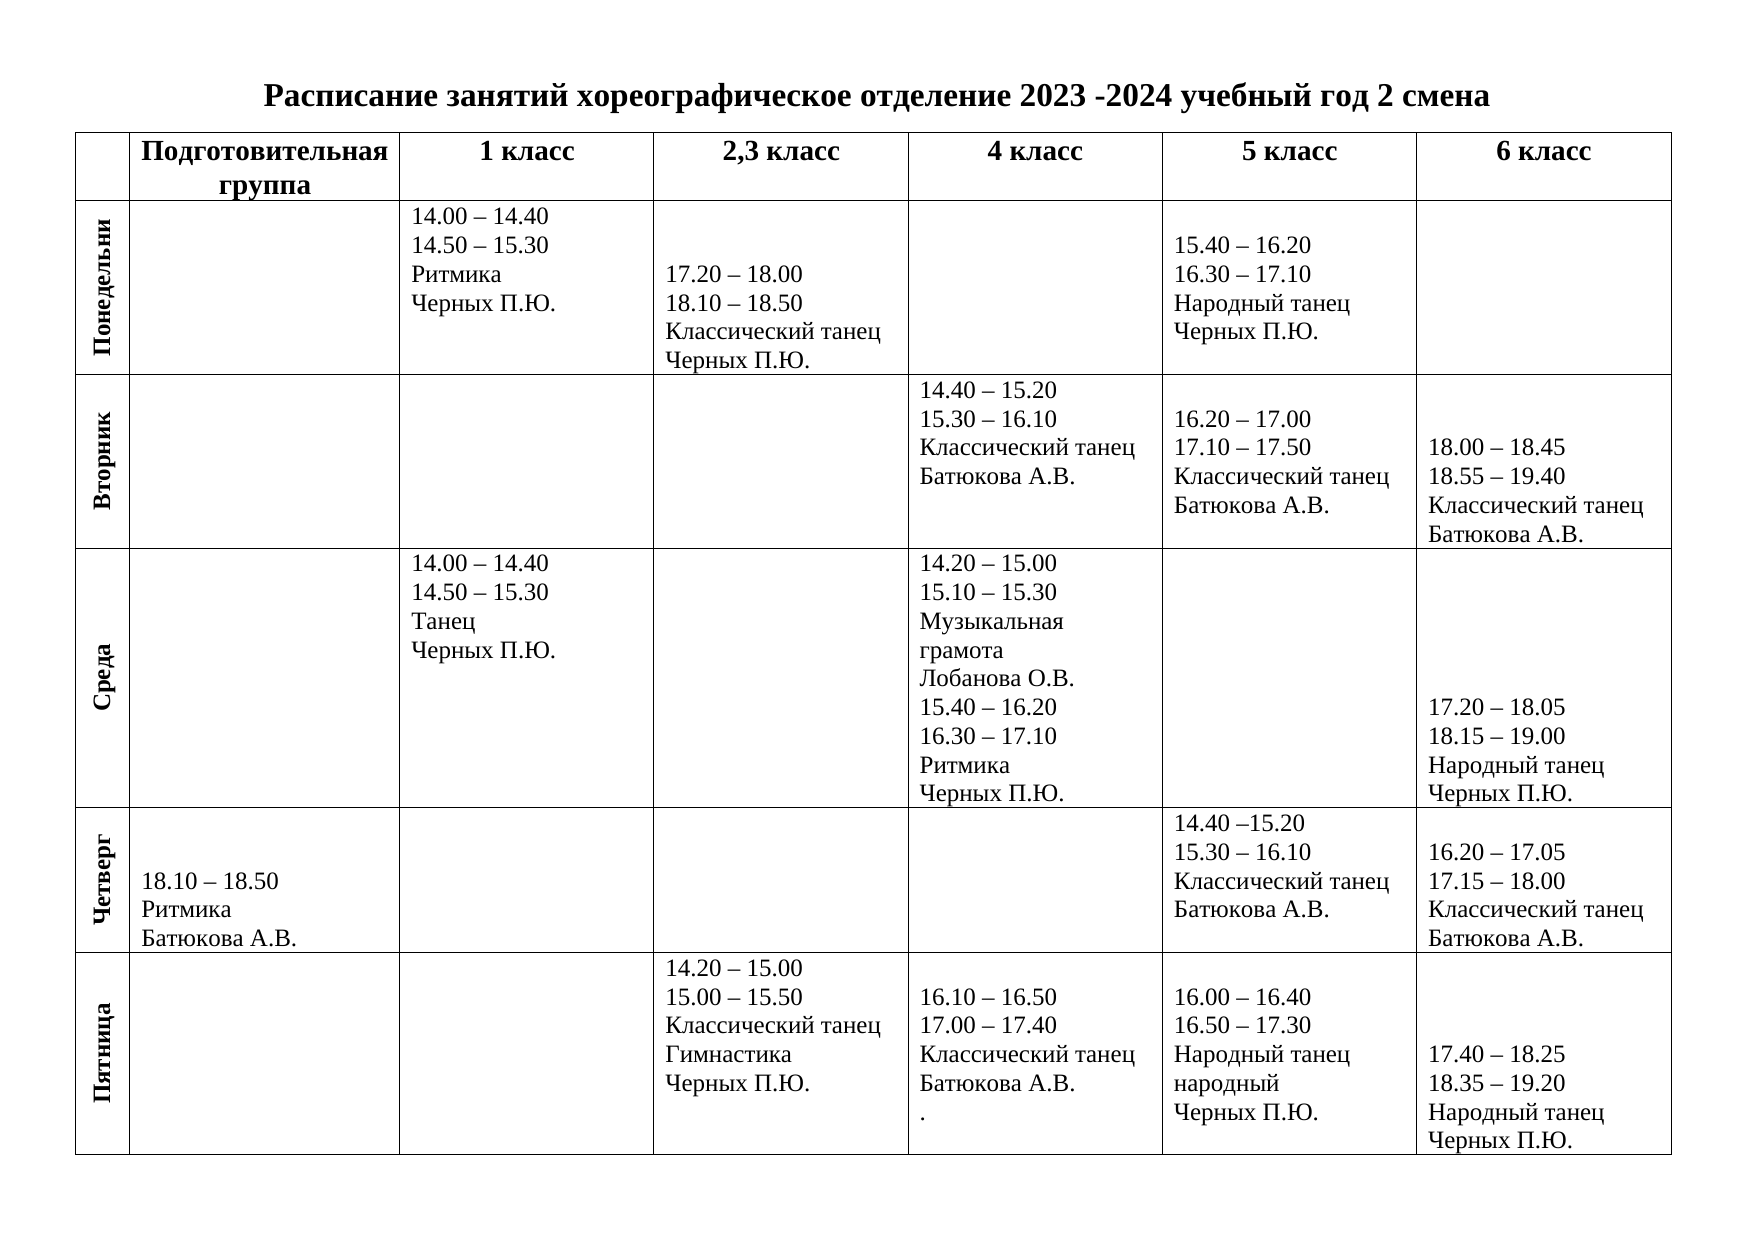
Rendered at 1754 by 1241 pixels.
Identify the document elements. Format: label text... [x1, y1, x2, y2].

table_cell [130, 201, 399, 374]
table_cell 16.10 – 16.50 17.00 – 17.40 Классический танец Батюкова А.В. . [909, 953, 1162, 1154]
table_cell 16.20 – 17.05 17.15 – 18.00 Классический танец Батюкова А.В. [1417, 808, 1671, 952]
table_cell 18.10 – 18.50 Ритмика Батюкова А.В. [130, 808, 399, 952]
table_cell 17.40 – 18.25 18.35 – 19.20 Народный танец Черных П.Ю. [1417, 953, 1671, 1154]
table_cell [654, 549, 908, 807]
table_header 6 класс [1417, 133, 1671, 200]
table_cell 14.20 – 15.00 15.10 – 15.30 Музыкальная грамота Лобанова О.В. 15.40 – 16.20 16.30 – 17.10 Ритмика Черных П.Ю. [909, 549, 1162, 807]
table_cell Среда [76, 549, 129, 807]
table_cell 17.20 – 18.05 18.15 – 19.00 Народный танец Черных П.Ю. [1417, 549, 1671, 807]
table_cell 14.40 –15.20 15.30 – 16.10 Классический танец Батюкова А.В. [1163, 808, 1416, 952]
table_cell 15.40 – 16.20 16.30 – 17.10 Народный танец Черных П.Ю. [1163, 201, 1416, 374]
table_cell Вторник [76, 375, 129, 547]
table_cell [130, 549, 399, 807]
table_cell [654, 808, 908, 952]
table_cell [400, 375, 653, 547]
table_cell [400, 953, 653, 1154]
table_cell 14.20 – 15.00 15.00 – 15.50 Классический танец Гимнастика Черных П.Ю. [654, 953, 908, 1154]
table_cell 18.00 – 18.45 18.55 – 19.40 Классический танец Батюкова А.В. [1417, 375, 1671, 547]
table_header [76, 133, 129, 200]
table_cell 16.00 – 16.40 16.50 – 17.30 Народный танец народный Черных П.Ю. [1163, 953, 1416, 1154]
table_cell [130, 375, 399, 547]
table_cell 16.20 – 17.00 17.10 – 17.50 Классический танец Батюкова А.В. [1163, 375, 1416, 547]
table_cell 17.20 – 18.00 18.10 – 18.50 Классический танец Черных П.Ю. [654, 201, 908, 374]
table_header Подготовительная группа [130, 133, 399, 200]
table_header 2,3 класс [654, 133, 908, 200]
table_cell [654, 375, 908, 547]
table_header 5 класс [1163, 133, 1416, 200]
table_cell [400, 808, 653, 952]
table_cell Понедельник [76, 201, 129, 374]
table_cell [909, 201, 1162, 374]
table_cell 14.00 – 14.40 14.50 – 15.30 Танец Черных П.Ю. [400, 549, 653, 807]
table_cell [1163, 549, 1416, 807]
table_cell Четверг [76, 808, 129, 952]
table_cell 14.00 – 14.40 14.50 – 15.30 Ритмика Черных П.Ю. [400, 201, 653, 374]
text Расписание занятий хореографическое отделение 2023 -2024 учебный год 2 смена [75, 75, 1679, 113]
table_cell [130, 953, 399, 1154]
table_cell 14.40 – 15.20 15.30 – 16.10 Классический танец Батюкова А.В. [909, 375, 1162, 547]
table_cell [909, 808, 1162, 952]
table_cell [1417, 201, 1671, 374]
table_header 1 класс [400, 133, 653, 200]
table_header 4 класс [909, 133, 1162, 200]
table_cell Пятница [76, 953, 129, 1154]
